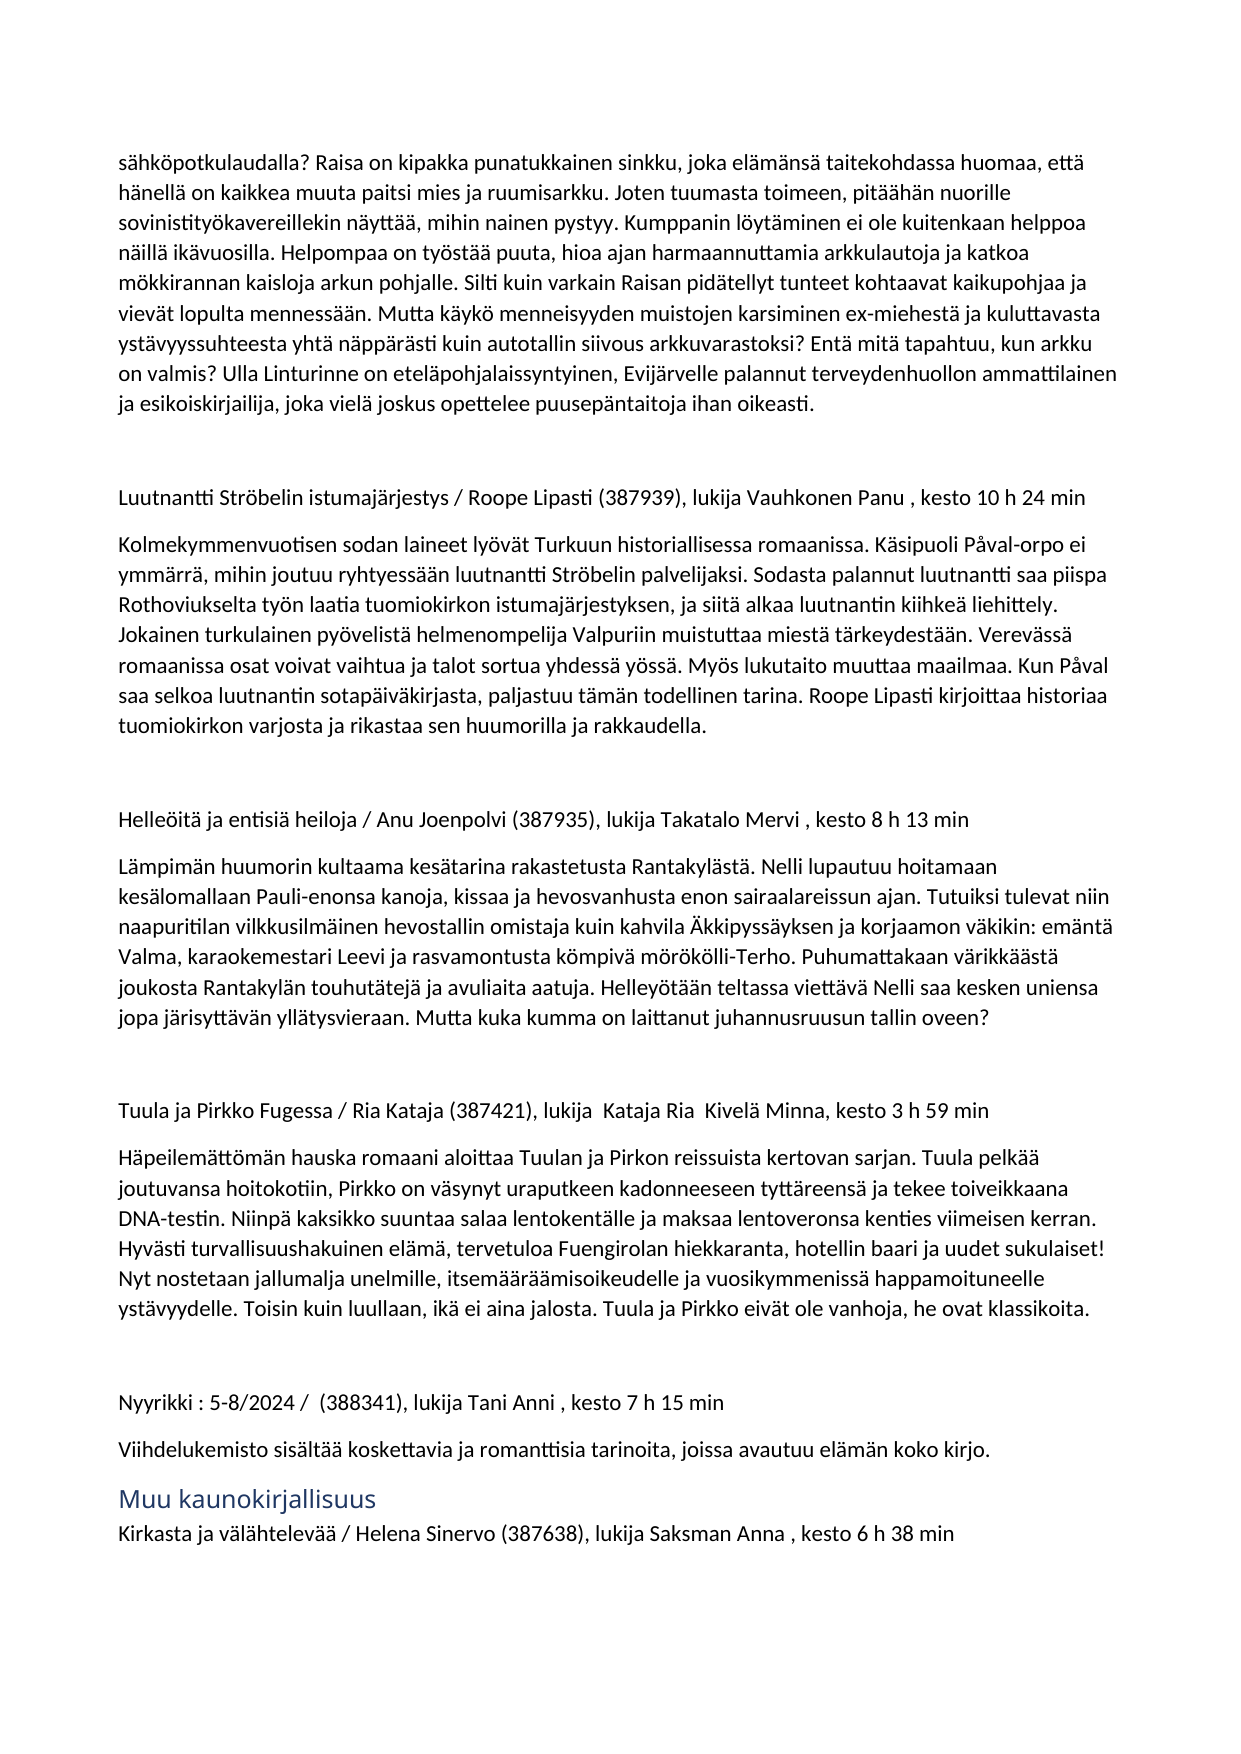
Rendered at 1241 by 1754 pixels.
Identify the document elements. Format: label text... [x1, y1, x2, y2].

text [118, 148, 1122, 417]
subtitle Muu kaunokirjallisuus [118, 1482, 1122, 1516]
text Lämpimän huumorin kultaama kesätarina rakastetusta Rantakylästä. Nelli lupautuu hoitamaan kesälomallaan Pauli-enonsa kanoja, kissaa ja hevosvanhusta enon sairaalareissun ajan. Tutuiksi tulevat niin naapuritilan vilkkusilmäinen hevostallin omistaja kuin kahvila Äkkipyssäyksen ja korjaamon väkikin: emäntä Valma, karaokemestari Leevi ja rasvamontusta kömpivä mörökölli-Terho. Puhumattakaan värikkäästä joukosta Rantakylän touhutätejä ja avuliaita aatuja. Helleyötään teltassa viettävä Nelli saa kesken uniensa jopa järisyttävän yllätysvieraan. Mutta kuka kumma on laittanut juhannusruusun tallin oveen? [118, 852, 1122, 1031]
text Kolmekymmenvuotisen sodan laineet lyövät Turkuun historiallisessa romaanissa. Käsipuoli Påval-orpo ei ymmärrä, mihin joutuu ryhtyessään luutnantti Ströbelin palvelijaksi. Sodasta palannut luutnantti saa piispa Rothoviukselta työn laatia tuomiokirkon istumajärjestyksen, ja siitä alkaa luutnantin kiihkeä liehittely. Jokainen turkulainen pyövelistä helmenompelija Valpuriin muistuttaa miestä tärkeydestään. Verevässä romaanissa osat voivat vaihtua ja talot sortua yhdessä yössä. Myös lukutaito muuttaa maailmaa. Kun Påval saa selkoa luutnantin sotapäiväkirjasta, paljastuu tämän todellinen tarina. Roope Lipasti kirjoittaa historiaa tuomiokirkon varjosta ja rikastaa sen huumorilla ja rakkaudella. [118, 530, 1122, 739]
text Tuula ja Pirkko Fugessa / Ria Kataja (387421), lukija Kataja Ria Kivelä Minna, kesto 3 h 59 min [118, 1097, 1122, 1124]
text Häpeilemättömän hauska romaani aloittaa Tuulan ja Pirkon reissuista kertovan sarjan. Tuula pelkää joutuvansa hoitokotiin, Pirkko on väsynyt uraputkeen kadonneeseen tyttäreensä ja tekee toiveikkaana DNA-testin. Niinpä kaksikko suuntaa salaa lentokentälle ja maksaa lentoveronsa kenties viimeisen kerran. Hyvästi turvallisuushakuinen elämä, tervetuloa Fuengirolan hiekkaranta, hotellin baari ja uudet sukulaiset! Nyt nostetaan jallumalja unelmille, itsemääräämisoikeudelle ja vuosikymmenissä happamoituneelle ystävyydelle. Toisin kuin luullaan, ikä ei aina jalosta. Tuula ja Pirkko eivät ole vanhoja, he ovat klassikoita. [118, 1143, 1122, 1322]
text Nyyrikki : 5-8/2024 / (388341), lukija Tani Anni , kesto 7 h 15 min [118, 1388, 1122, 1416]
text Viihdelukemisto sisältää koskettavia ja romanttisia tarinoita, joissa avautuu elämän koko kirjo. [118, 1435, 1122, 1463]
text Helleöitä ja entisiä heiloja / Anu Joenpolvi (387935), lukija Takatalo Mervi , kesto 8 h 13 min [118, 805, 1122, 833]
text Luutnantti Ströbelin istumajärjestys / Roope Lipasti (387939), lukija Vauhkonen Panu , kesto 10 h 24 min [118, 483, 1122, 511]
text Kirkasta ja välähtelevää / Helena Sinervo (387638), lukija Saksman Anna , kesto 6 h 38 min [118, 1519, 1122, 1547]
